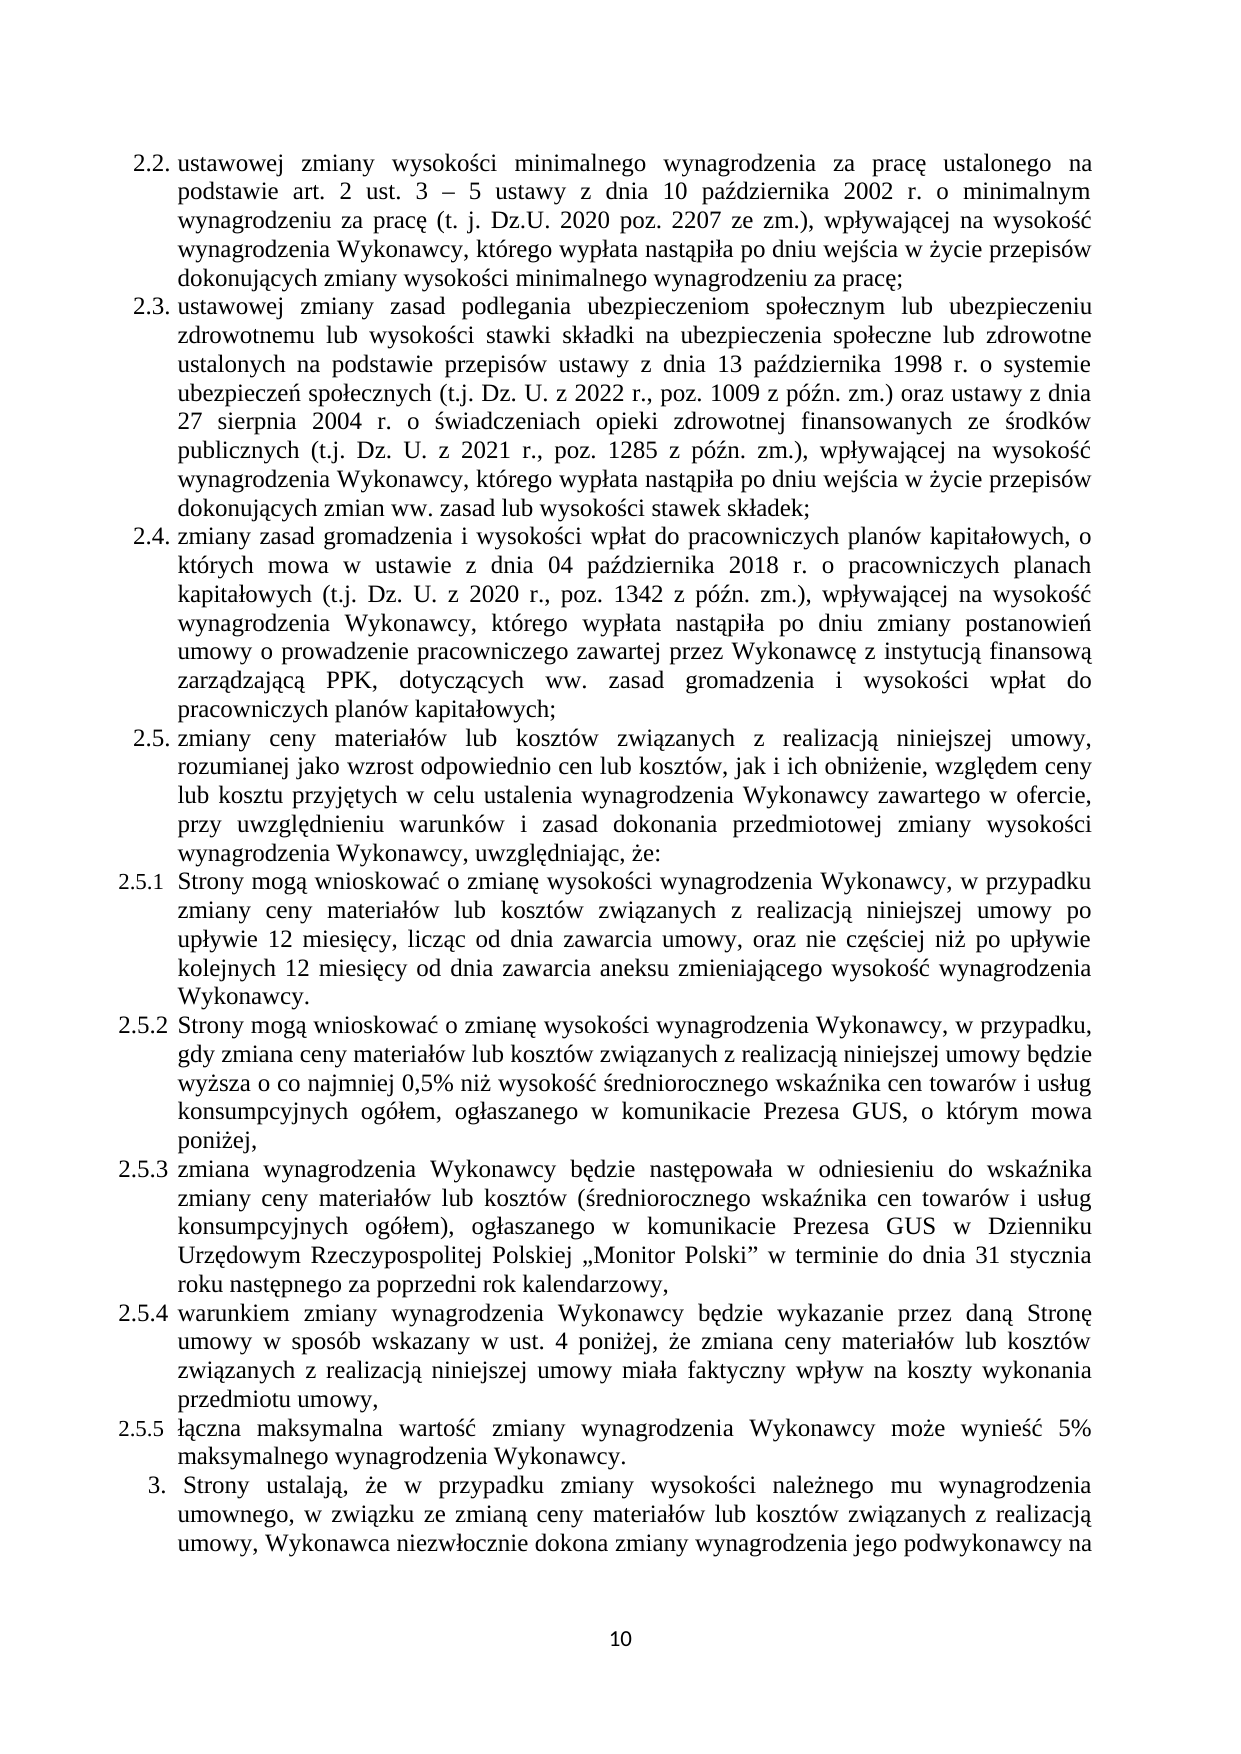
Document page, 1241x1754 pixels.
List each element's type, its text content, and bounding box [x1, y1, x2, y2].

list ustawowej zmiany wysokości minimalnego wynagrodzenia za pracę ustalonego na podstawie art. 2 ust. 3 – 5 ustawy z dnia 10 października 2002 r. o minimalnym wynagrodzeniu za pracę (t. j. Dz.U. 2020 poz. 2207 ze zm.), wpływającej na wysokość wynagrodzenia Wykonawcy, którego wypłata nastąpiła po dniu wejścia w życie przepisów dokonujących zmiany wysokości minimalnego wynagrodzeniu za pracę; [133, 148, 1093, 291]
text 2.5.2 Strony mogą wnioskować o zmianę wysokości wynagrodzenia Wykonawcy, w przypadku, gdy zmiana ceny materiałów lub kosztów związanych z realizacją niniejszej umowy będzie wyższa o co najmniej 0,5% niż wysokość średniorocznego wskaźnika cen towarów i usług konsumpcyjnych ogółem, ogłaszanego w komunikacie Prezesa GUS, o którym mowa poniżej, [118, 1010, 1093, 1154]
list zmiany zasad gromadzenia i wysokości wpłat do pracowniczych planów kapitałowych, o których mowa w ustawie z dnia 04 października 2018 r. o pracowniczych planach kapitałowych (t.j. Dz. U. z 2020 r., poz. 1342 z późn. zm.), wpływającej na wysokość wynagrodzenia Wykonawcy, którego wypłata nastąpiła po dniu zmiany postanowień umowy o prowadzenie pracowniczego zawartej przez Wykonawcę z instytucją finansową zarządzającą PPK, dotyczących ww. zasad gromadzenia i wysokości wpłat do pracowniczych planów kapitałowych; [133, 521, 1093, 723]
text 2.5.5 łączna maksymalna wartość zmiany wynagrodzenia Wykonawcy może wynieść 5% maksymalnego wynagrodzenia Wykonawcy. [118, 1413, 1093, 1470]
text 2.5.1 Strony mogą wnioskować o zmianę wysokości wynagrodzenia Wykonawcy, w przypadku zmiany ceny materiałów lub kosztów związanych z realizacją niniejszej umowy po upływie 12 miesięcy, licząc od dnia zawarcia umowy, oraz nie częściej niż po upływie kolejnych 12 miesięcy od dnia zawarcia aneksu zmieniającego wysokość wynagrodzenia Wykonawcy. [118, 866, 1093, 1010]
list ustawowej zmiany zasad podlegania ubezpieczeniom społecznym lub ubezpieczeniu zdrowotnemu lub wysokości stawki składki na ubezpieczenia społeczne lub zdrowotne ustalonych na podstawie przepisów ustawy z dnia 13 października 1998 r. o systemie ubezpieczeń społecznych (t.j. Dz. U. z 2022 r., poz. 1009 z późn. zm.) oraz ustawy z dnia 27 sierpnia 2004 r. o świadczeniach opieki zdrowotnej finansowanych ze środków publicznych (t.j. Dz. U. z 2021 r., poz. 1285 z późn. zm.), wpływającej na wysokość wynagrodzenia Wykonawcy, którego wypłata nastąpiła po dniu wejścia w życie przepisów dokonujących zmian ww. zasad lub wysokości stawek składek; [133, 291, 1093, 521]
list zmiany ceny materiałów lub kosztów związanych z realizacją niniejszej umowy, rozumianej jako wzrost odpowiednio cen lub kosztów, jak i ich obniżenie, względem ceny lub kosztu przyjętych w celu ustalenia wynagrodzenia Wykonawcy zawartego w ofercie, przy uwzględnieniu warunków i zasad dokonania przedmiotowej zmiany wysokości wynagrodzenia Wykonawcy, uwzględniając, że: [133, 723, 1093, 866]
text 2.5.4 warunkiem zmiany wynagrodzenia Wykonawcy będzie wykazanie przez daną Stronę umowy w sposób wskazany w ust. 4 poniżej, że zmiana ceny materiałów lub kosztów związanych z realizacją niniejszej umowy miała faktyczny wpływ na koszty wykonania przedmiotu umowy, [118, 1298, 1093, 1413]
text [148, 1470, 1093, 1556]
text 2.5.3 zmiana wynagrodzenia Wykonawcy będzie następowała w odniesieniu do wskaźnika zmiany ceny materiałów lub kosztów (średniorocznego wskaźnika cen towarów i usług konsumpcyjnych ogółem), ogłaszanego w komunikacie Prezesa GUS w Dzienniku Urzędowym Rzeczypospolitej Polskiej „Monitor Polski” w terminie do dnia 31 stycznia roku następnego za poprzedni rok kalendarzowy, [118, 1154, 1093, 1298]
